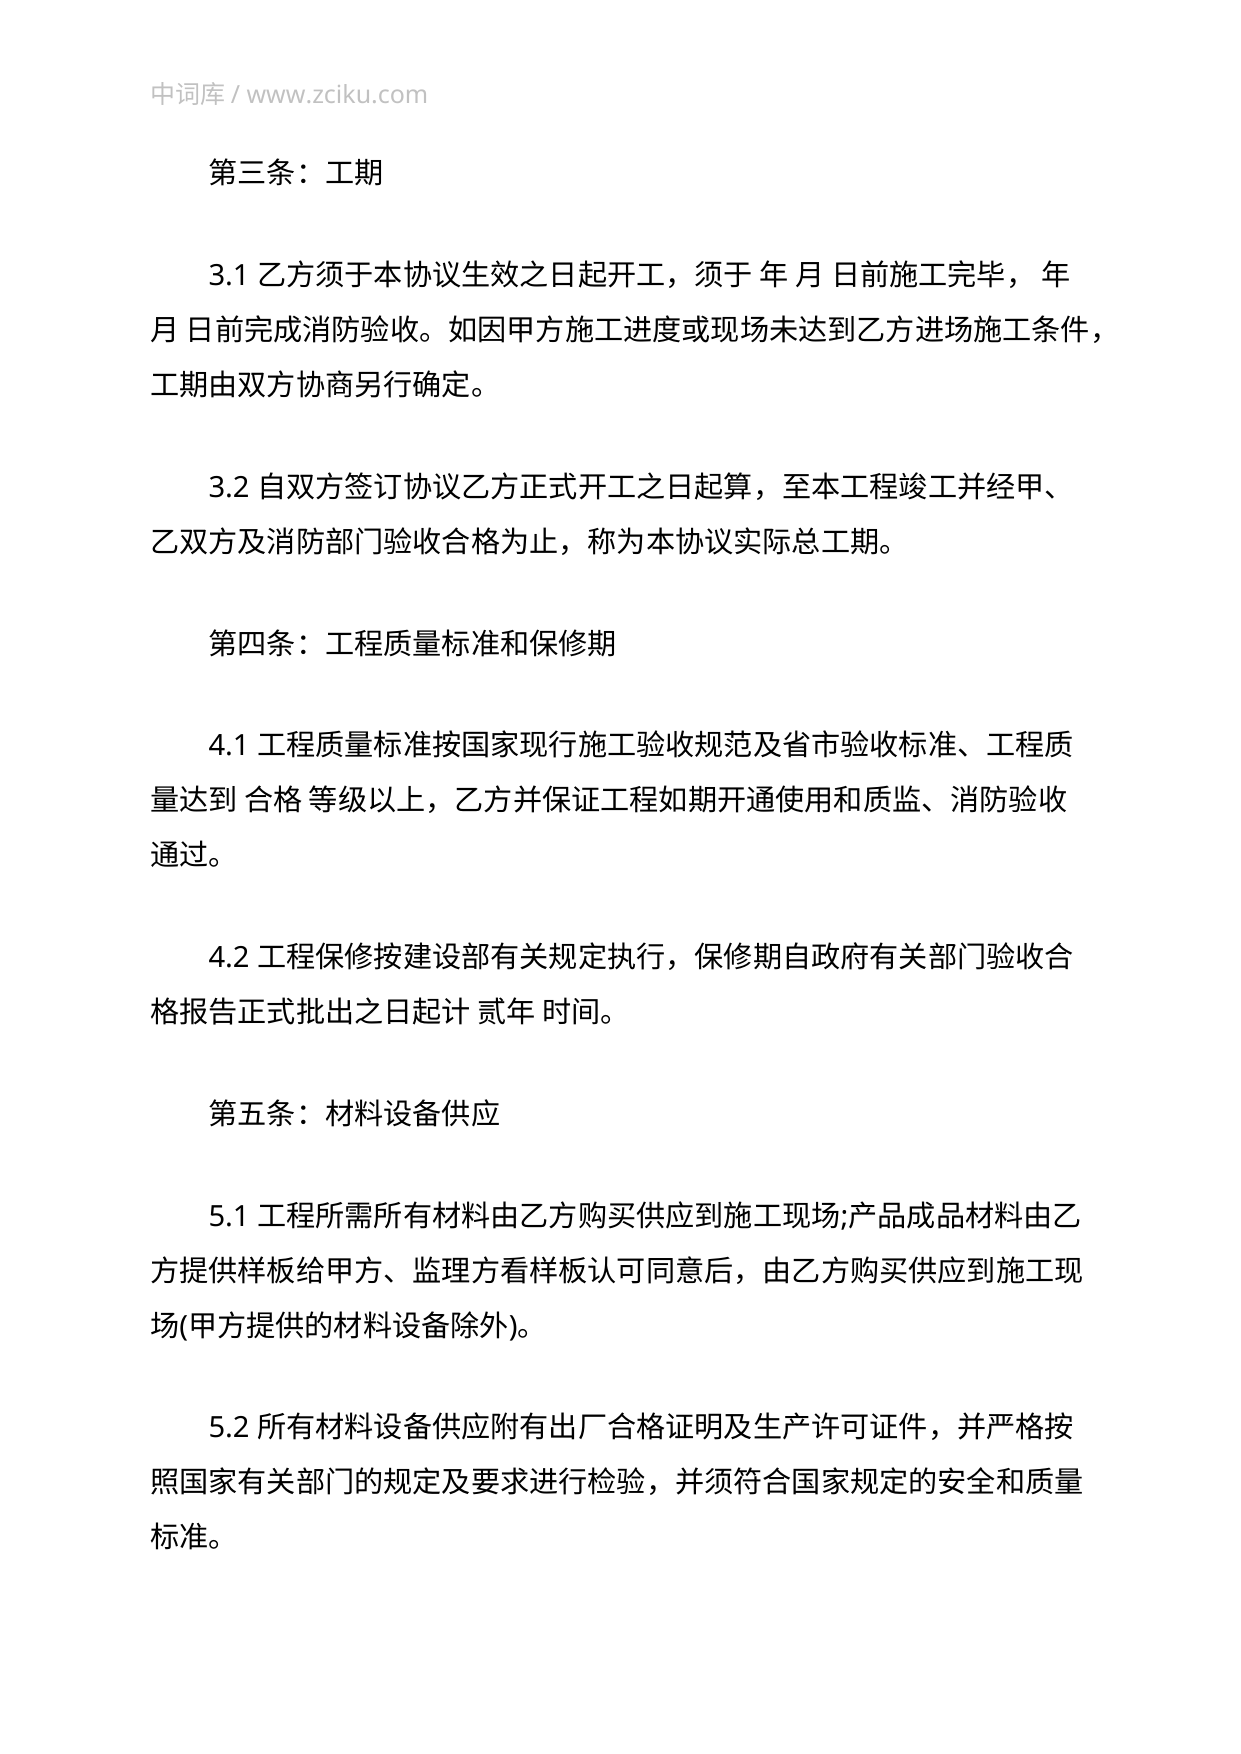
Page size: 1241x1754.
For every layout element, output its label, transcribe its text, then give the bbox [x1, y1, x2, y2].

text 3.1 乙方须于本协议生效之日起开工，须于 年 月 日前施工完毕， 年 月 日前完成消防验收。如因甲方施工进度或现场未达到乙方进场施工条件，工期由双方协商另行确定。 [150, 252, 1090, 404]
text 5.1 工程所需所有材料由乙方购买供应到施工现场;产品成品材料由乙方提供样板给甲方、监理方看样板认可同意后，由乙方购买供应到施工现场(甲方提供的材料设备除外)。 [150, 1192, 1090, 1344]
text 5.2 所有材料设备供应附有出厂合格证明及生产许可证件，并严格按照国家有关部门的规定及要求进行检验，并须符合国家规定的安全和质量标准。 [150, 1404, 1090, 1556]
text 第四条：工程质量标准和保修期 [150, 620, 1090, 662]
text 4.2 工程保修按建设部有关规定执行，保修期自政府有关部门验收合格报告正式批出之日起计 贰年 时间。 [150, 934, 1090, 1031]
text 3.2 自双方签订协议乙方正式开工之日起算，至本工程竣工并经甲、乙双方及消防部门验收合格为止，称为本协议实际总工期。 [150, 463, 1090, 561]
text 第三条：工期 [150, 150, 1090, 192]
text 第五条：材料设备供应 [150, 1090, 1090, 1133]
text 4.1 工程质量标准按国家现行施工验收规范及省市验收标准、工程质量达到 合格 等级以上，乙方并保证工程如期开通使用和质监、消防验收通过。 [150, 722, 1090, 874]
